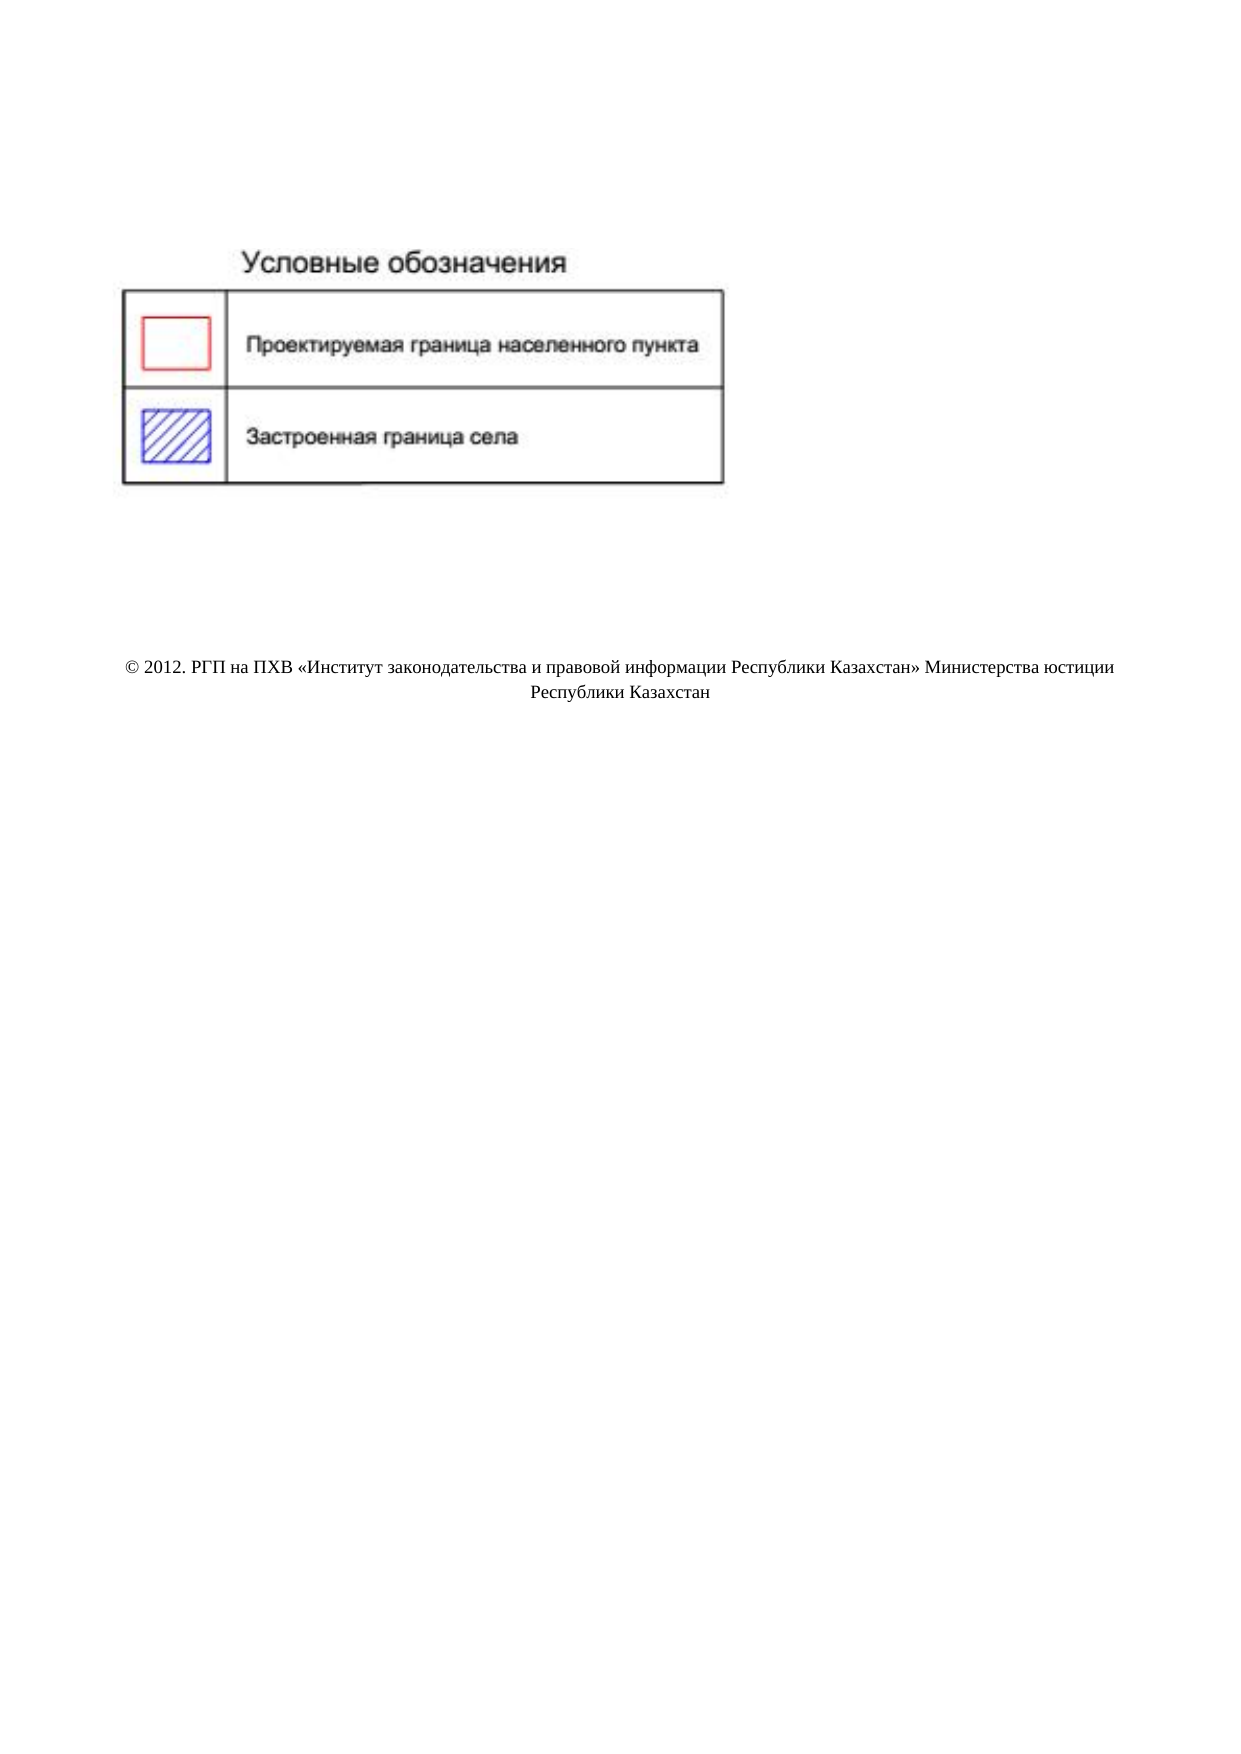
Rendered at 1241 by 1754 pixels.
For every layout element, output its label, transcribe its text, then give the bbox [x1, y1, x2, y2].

text © 2012. РГП на ПХВ «Институт законодательства и правовой информации Республики Казахстан» Министерства юстиции Республики Казахстан [112, 656, 1128, 702]
picture [112, 248, 748, 501]
